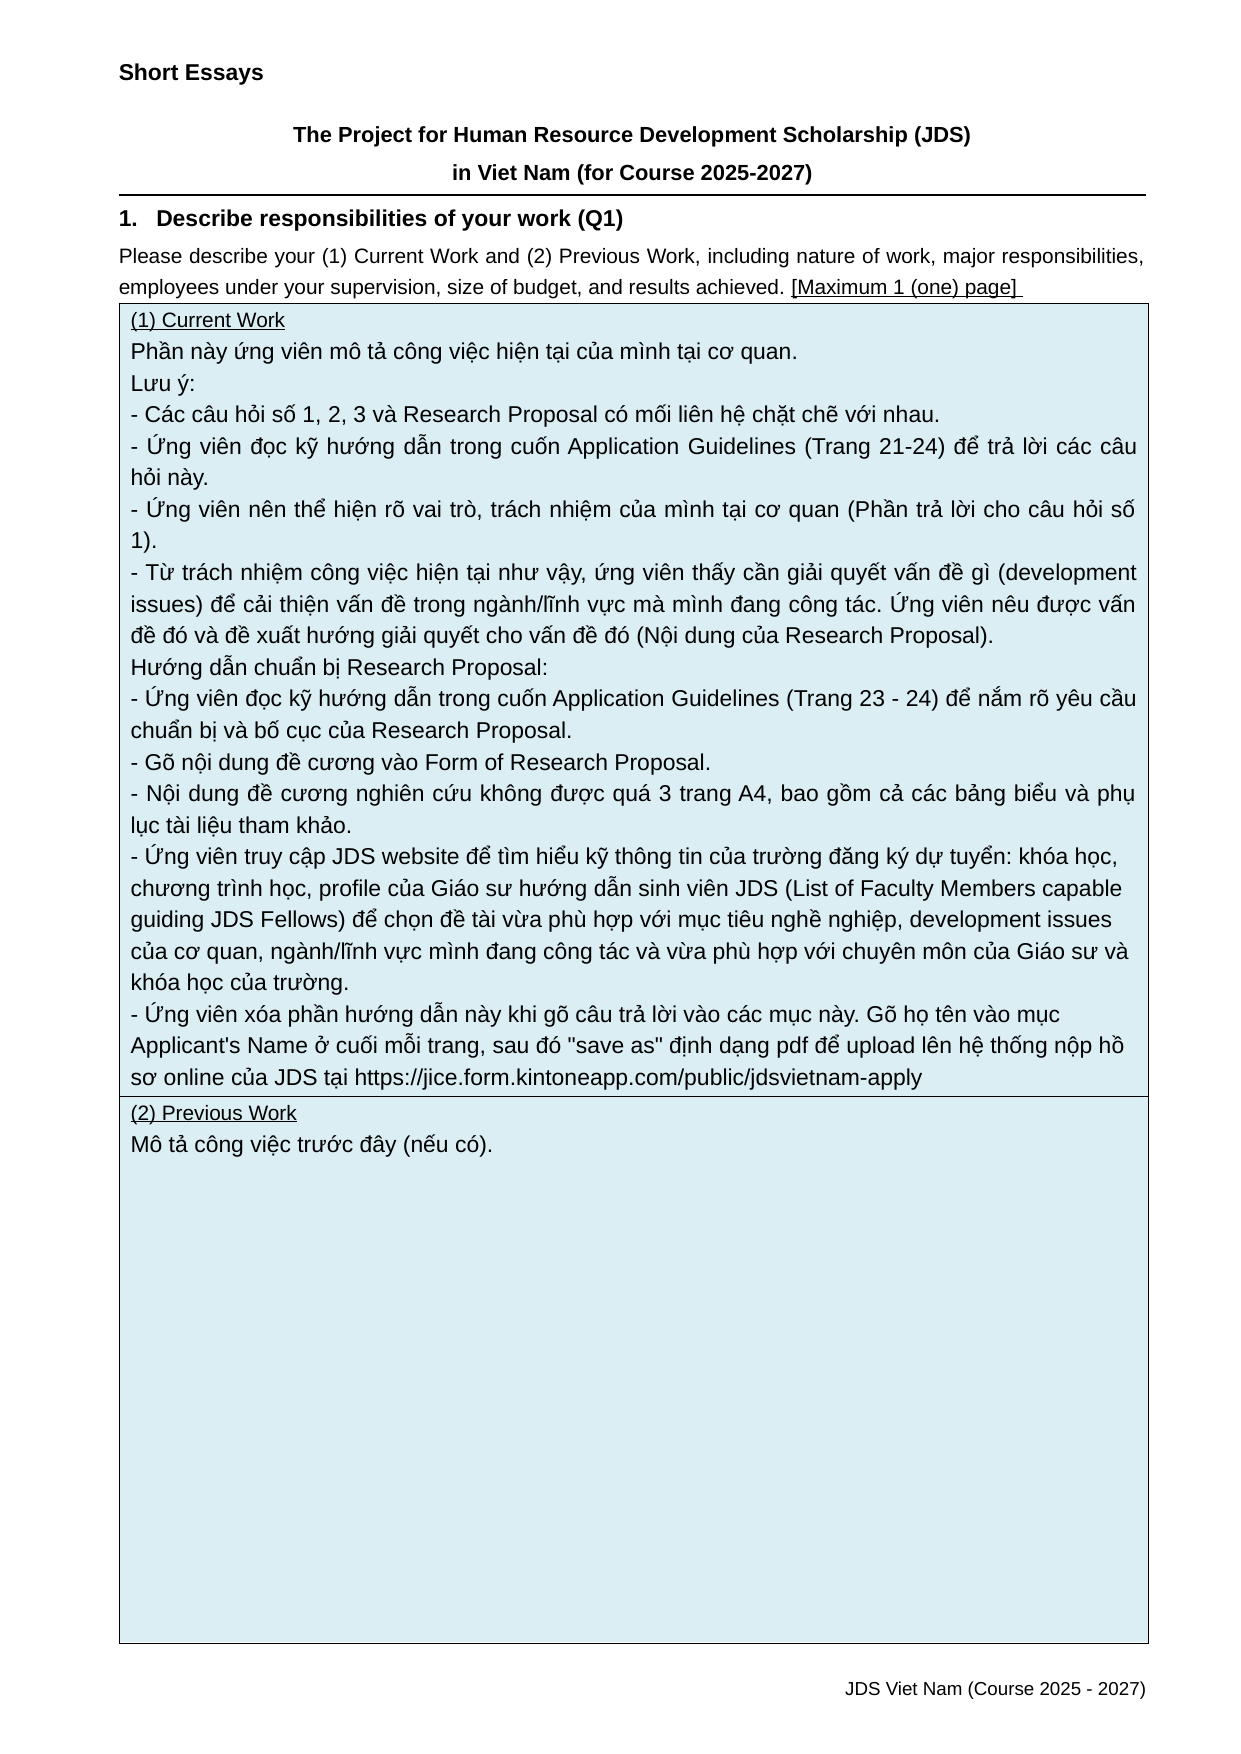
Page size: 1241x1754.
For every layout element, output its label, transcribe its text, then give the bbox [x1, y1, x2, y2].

table_header (1) Current Work Phần này ứng viên mô tả công việc hiện tại của mình tại cơ quan. Lưu ý: - Các câu hỏi số 1, 2, 3 và Research Proposal có mối liên hệ chặt chẽ với nhau. - Ứng viên đọc kỹ hướng dẫn trong cuốn Application Guidelines (Trang 21-24) để trả lời các câu hỏi này. - Ứng viên nên thể hiện rõ vai trò, trách nhiệm của mình tại cơ quan (Phần trả lời cho câu hỏi số 1). - Từ trách nhiệm công việc hiện tại như vậy, ứng viên thấy cần giải quyết vấn đề gì (development issues) để cải thiện vấn đề trong ngành/lĩnh vực mà mình đang công tác. Ứng viên nêu được vấn đề đó và đề xuất hướng giải quyết cho vấn đề đó (Nội dung của Research Proposal). Hướng dẫn chuẩn bị Research Proposal: - Ứng viên đọc kỹ hướng dẫn trong cuốn Application Guidelines (Trang 23 - 24) để nắm rõ yêu cầu chuẩn bị và bố cục của Research Proposal. - Gõ nội dung đề cương vào Form of Research Proposal. - Nội dung đề cương nghiên cứu không được quá 3 trang A4, bao gồm cả các bảng biểu và phụ lục tài liệu tham khảo. - Ứng viên truy cập JDS website để tìm hiểu kỹ thông tin của trường đăng ký dự tuyển: khóa học, chương trình học, profile của Giáo sư hướng dẫn sinh viên JDS (List of Faculty Members capable guiding JDS Fellows) để chọn đề tài vừa phù hợp với mục tiêu nghề nghiệp, development issues của cơ quan, ngành/lĩnh vực mình đang công tác và vừa phù hợp với chuyên môn của Giáo sư và khóa học của trường. - Ứng viên xóa phần hướng dẫn này khi gõ câu trả lời vào các mục này. Gõ họ tên vào mục Applicant's Name ở cuối mỗi trang, sau đó "save as" định dạng pdf để upload lên hệ thống nộp hồ sơ online của JDS tại https://jice.form.kintoneapp.com/public/jdsvietnam-apply [120, 304, 1148, 1096]
text in Viet Nam (for Course 2025-2027) [118, 156, 1146, 196]
text Please describe your (1) Current Work and (2) Previous Work, including nature of work, major responsibilities, employees under your supervision, size of budget, and results achieved. [Maximum 1 (one) page] [118, 240, 1146, 303]
text The Project for Human Resource Development Scholarship (JDS) [118, 118, 1146, 150]
list Describe responsibilities of your work (Q1) [118, 202, 1146, 233]
table_cell (2) Previous Work Mô tả công việc trước đây (nếu có). [120, 1097, 1148, 1642]
